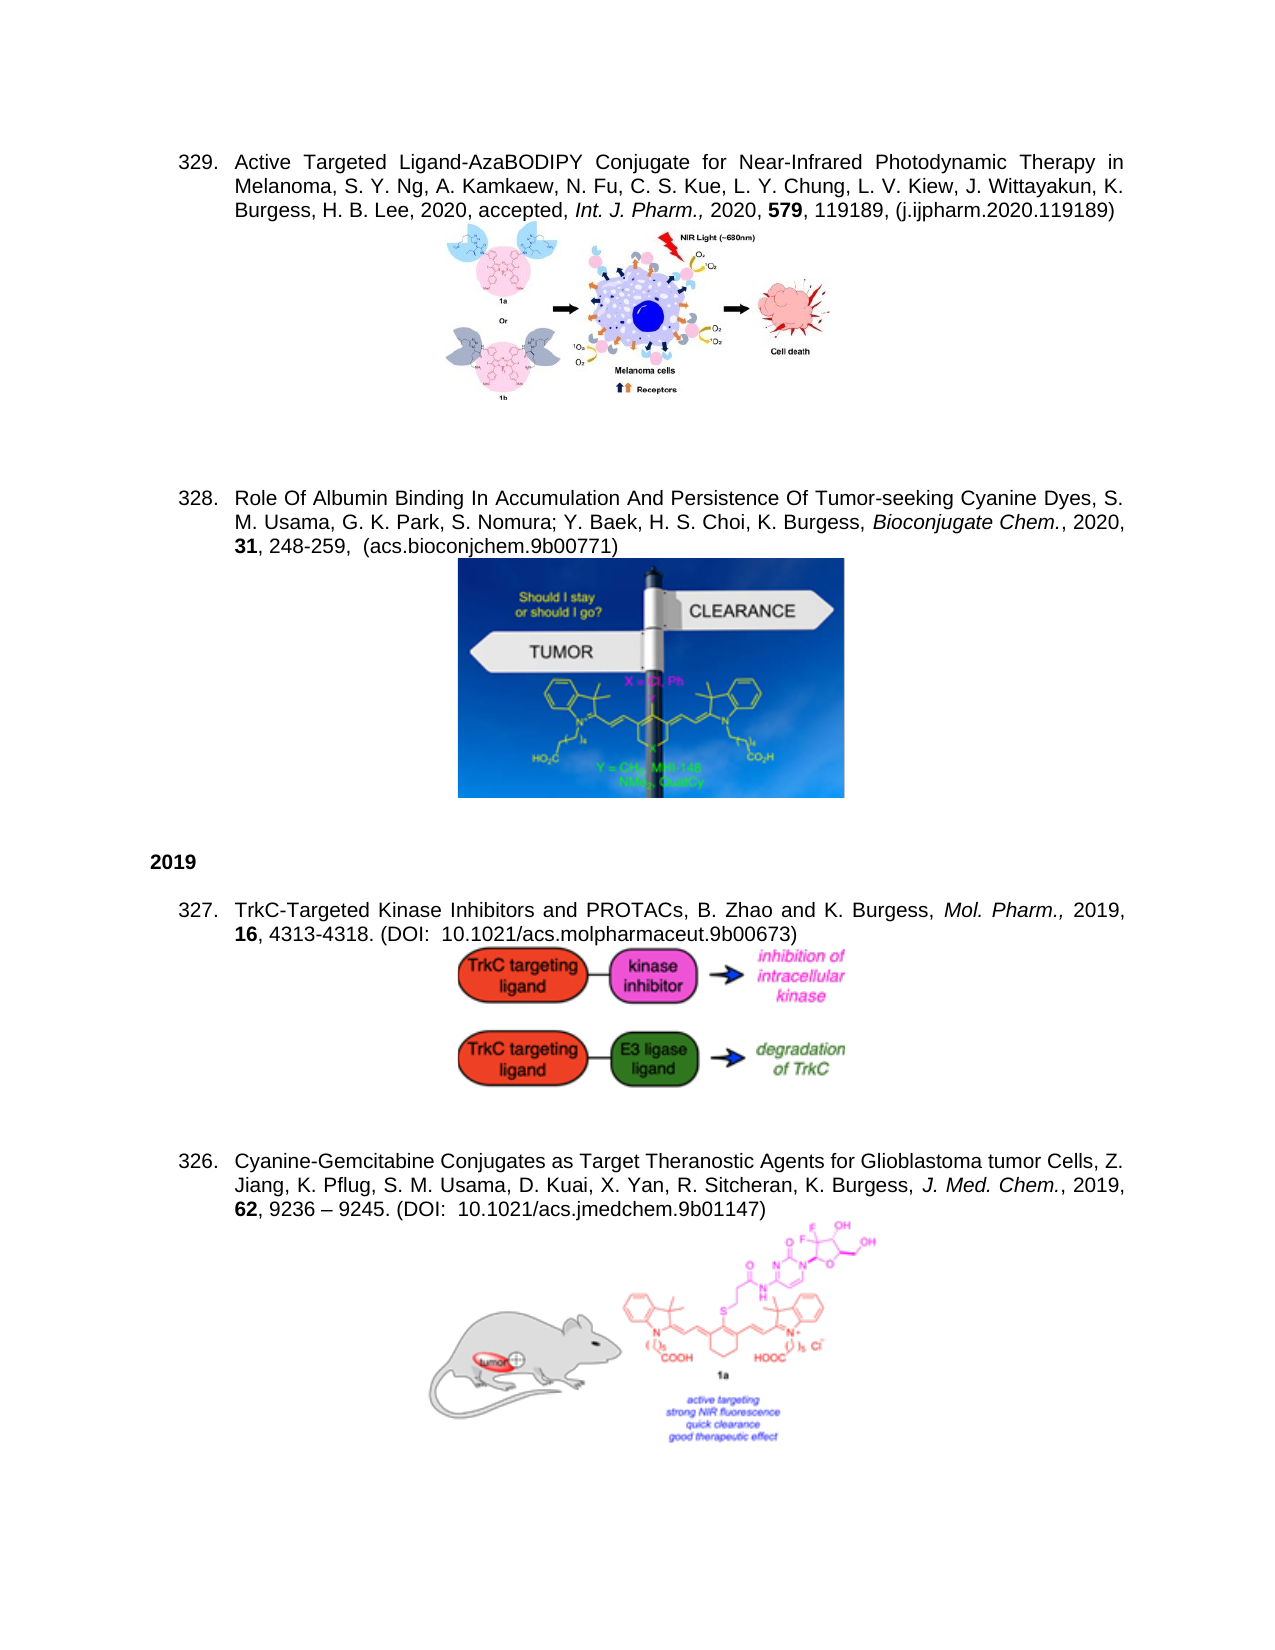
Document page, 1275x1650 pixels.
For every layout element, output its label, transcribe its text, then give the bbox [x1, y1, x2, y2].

text 326. Cyanine-Gemcitabine Conjugates as Target Theranostic Agents for Glioblastoma tumor Cells, Z. Jiang, K. Pflug, S. M. Usama, D. Kuai, X. Yan, R. Sitcheran, K. Burgess, J. Med. Chem., 2019, 62, 9236 – 9245. (DOI: 10.1021/acs.jmedchem.9b01147) [178, 1148, 1125, 1220]
text 2019 [150, 850, 1125, 874]
picture [457, 945, 846, 1091]
picture [457, 558, 846, 798]
picture [426, 1220, 877, 1446]
text 327. TrkC-Targeted Kinase Inhibitors and PROTACs, B. Zhao and K. Burgess, Mol. Pharm., 2019, 16, 4313-4318. (DOI: 10.1021/acs.molpharmaceut.9b00673) [178, 898, 1125, 946]
text 329. Active Targeted Ligand-AzaBODIPY Conjugate for Near-Infrared Photodynamic Therapy in Melanoma, S. Y. Ng, A. Kamkaew, N. Fu, C. S. Kue, L. Y. Chung, L. V. Kiew, J. Wittayakun, K. Burgess, H. B. Lee, 2020, accepted, Int. J. Pharm., 2020, 579, 119189, (j.ijpharm.2020.119189) [178, 150, 1125, 222]
picture [445, 221, 830, 400]
text 328. Role Of Albumin Binding In Accumulation And Persistence Of Tumor-seeking Cyanine Dyes, S. M. Usama, G. K. Park, S. Nomura; Y. Baek, H. S. Choi, K. Burgess, Bioconjugate Chem., 2020, 31, 248-259, (acs.bioconjchem.9b00771) [178, 486, 1125, 558]
